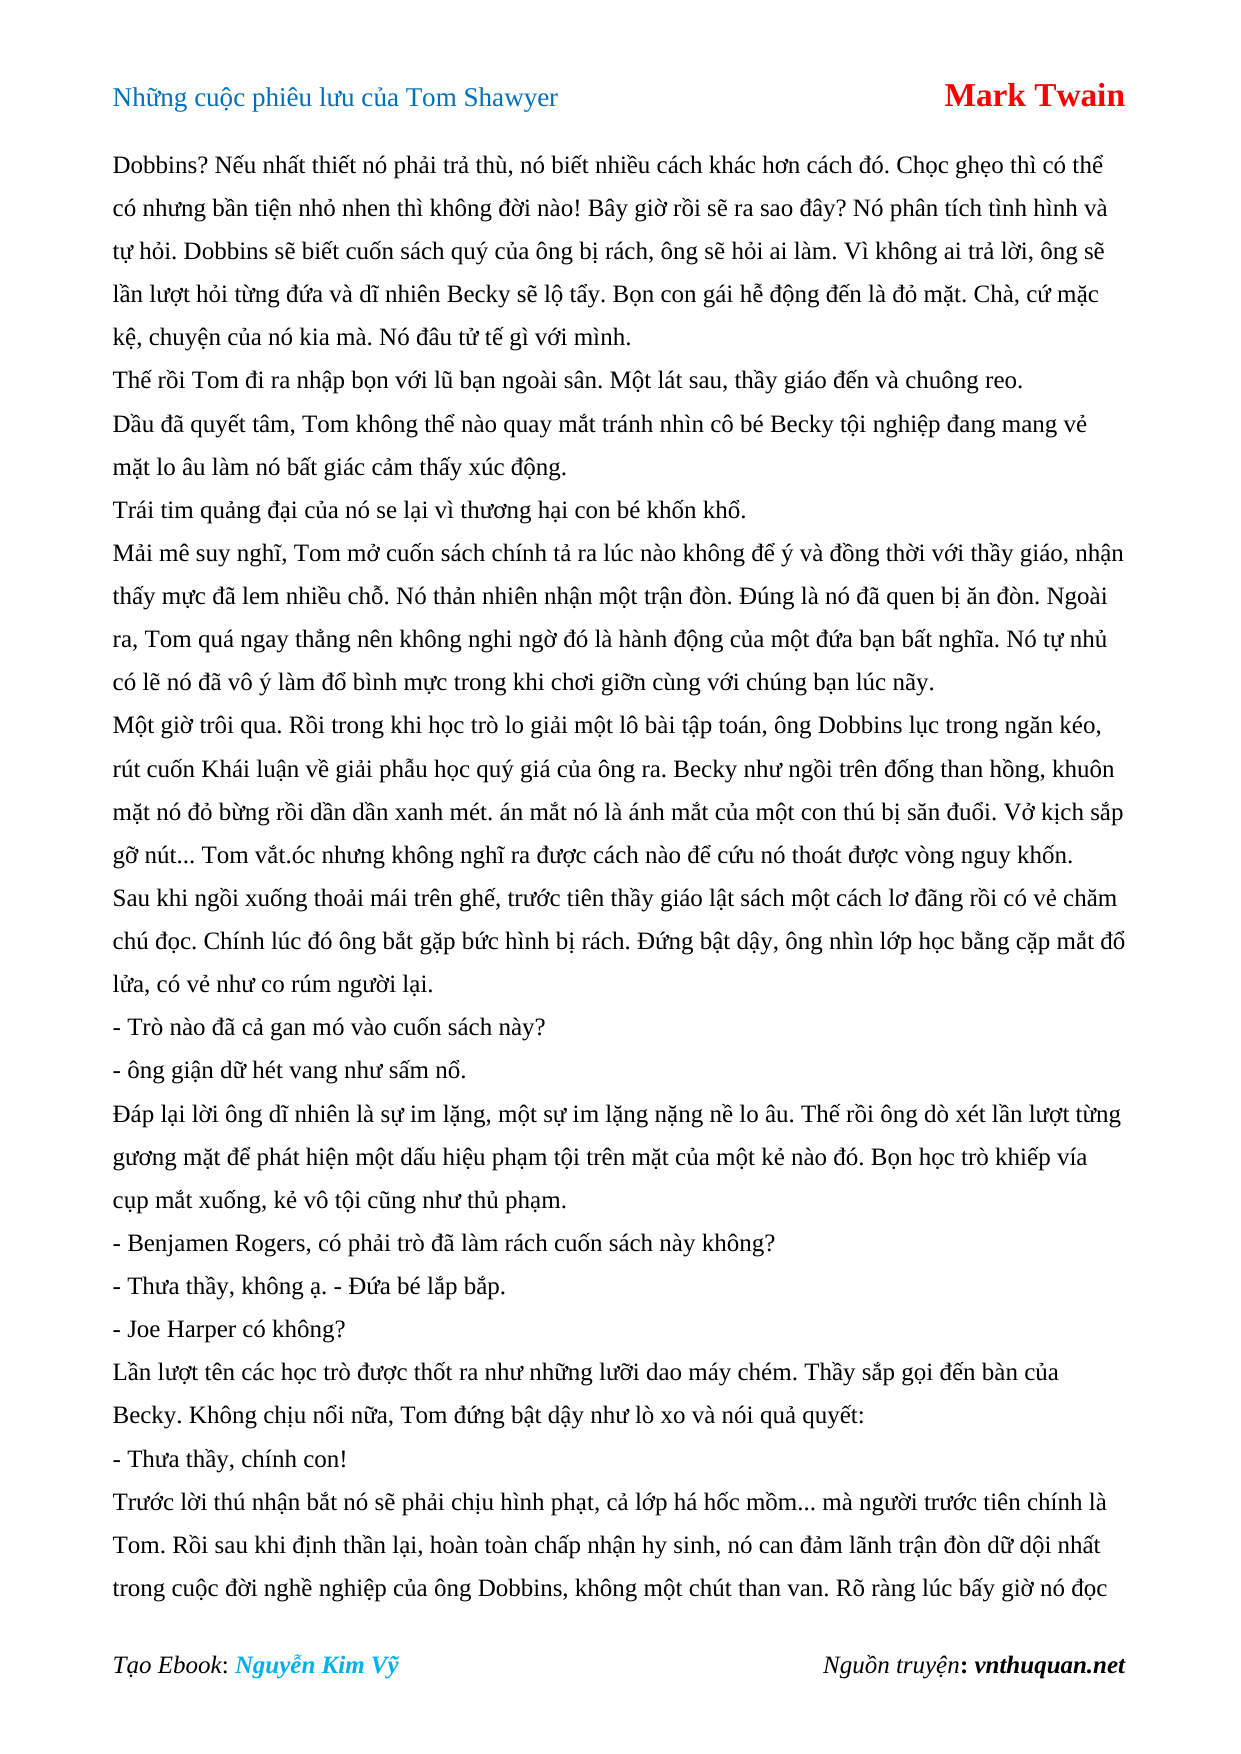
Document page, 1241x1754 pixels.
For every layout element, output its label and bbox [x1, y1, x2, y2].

text [112, 150, 1128, 1602]
